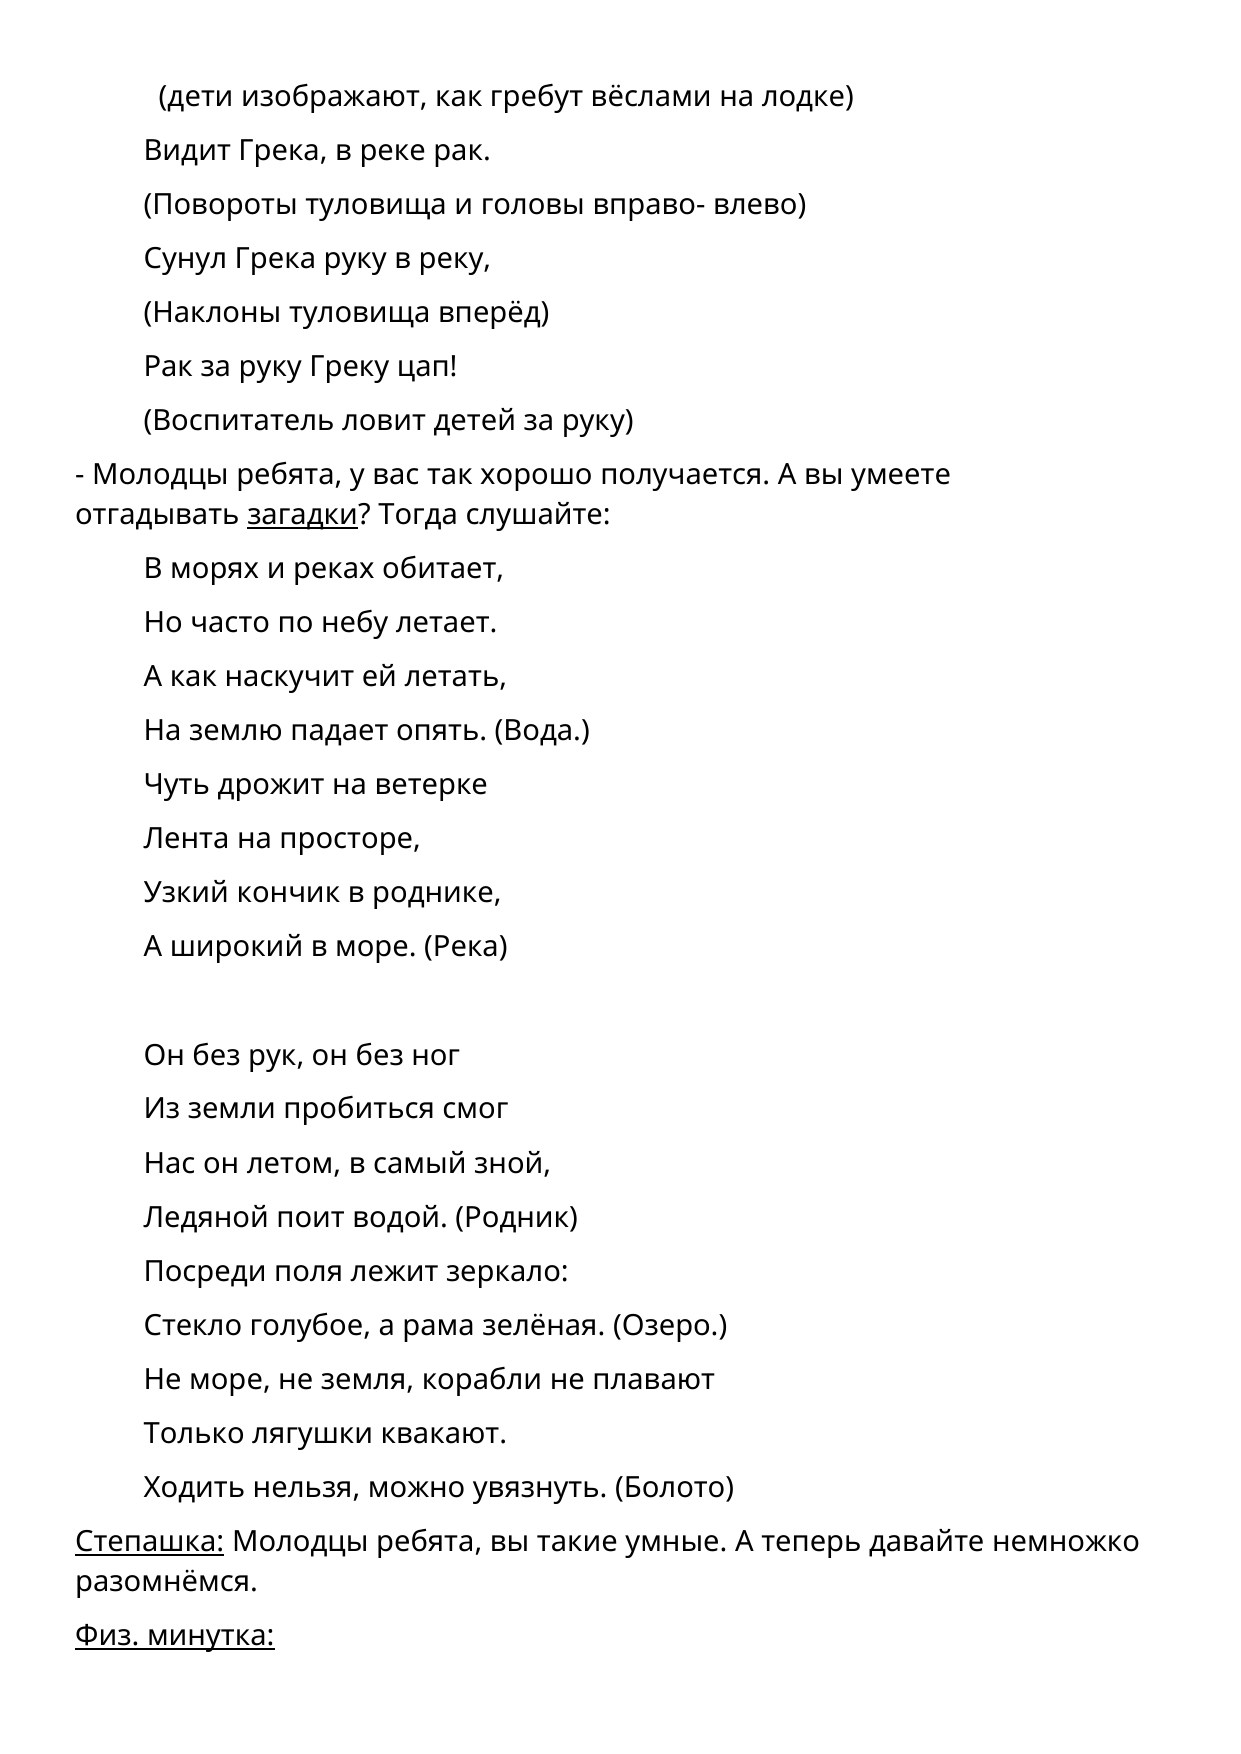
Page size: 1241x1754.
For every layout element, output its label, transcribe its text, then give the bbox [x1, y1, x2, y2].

text Видит Грека, в реке рак. [75, 129, 1165, 169]
text Степашка: Молодцы ребята, вы такие умные. А теперь давайте немножко разомнёмся. [75, 1520, 1165, 1600]
text (дети изображают, как гребут вёслами на лодке) [75, 75, 1165, 115]
text - Молодцы ребята, у вас так хорошо получается. А вы умеете отгадывать загадки? Тогда слушайте: [75, 453, 1165, 533]
text Лента на просторе, [75, 817, 1165, 857]
text Физ. минутка: [75, 1614, 1165, 1654]
text Ходить нельзя, можно увязнуть. (Болото) [75, 1466, 1165, 1506]
text Нас он летом, в самый зной, [75, 1142, 1165, 1182]
text (Повороты туловища и головы вправо- влево) [75, 183, 1165, 223]
text (Воспитатель ловит детей за руку) [75, 399, 1165, 439]
text Из земли пробиться смог [75, 1088, 1165, 1127]
text Сунул Грека руку в реку, [75, 237, 1165, 277]
text В морях и реках обитает, [75, 547, 1165, 587]
text (Наклоны туловища вперёд) [75, 291, 1165, 331]
text Рак за руку Греку цап! [75, 345, 1165, 385]
text Ледяной поит водой. (Родник) [75, 1196, 1165, 1236]
text Чуть дрожит на ветерке [75, 763, 1165, 803]
text Но часто по небу летает. [75, 601, 1165, 641]
text А широкий в море. (Река) [75, 926, 1165, 965]
text А как наскучит ей летать, [75, 655, 1165, 695]
text Он без рук, он без ног [75, 1034, 1165, 1073]
text Узкий кончик в роднике, [75, 872, 1165, 911]
text Только лягушки квакают. [75, 1412, 1165, 1452]
text Посреди поля лежит зеркало: [75, 1250, 1165, 1290]
text На землю падает опять. (Вода.) [75, 709, 1165, 749]
text Стекло голубое, а рама зелёная. (Озеро.) [75, 1304, 1165, 1344]
text Не море, не земля, корабли не плавают [75, 1358, 1165, 1398]
